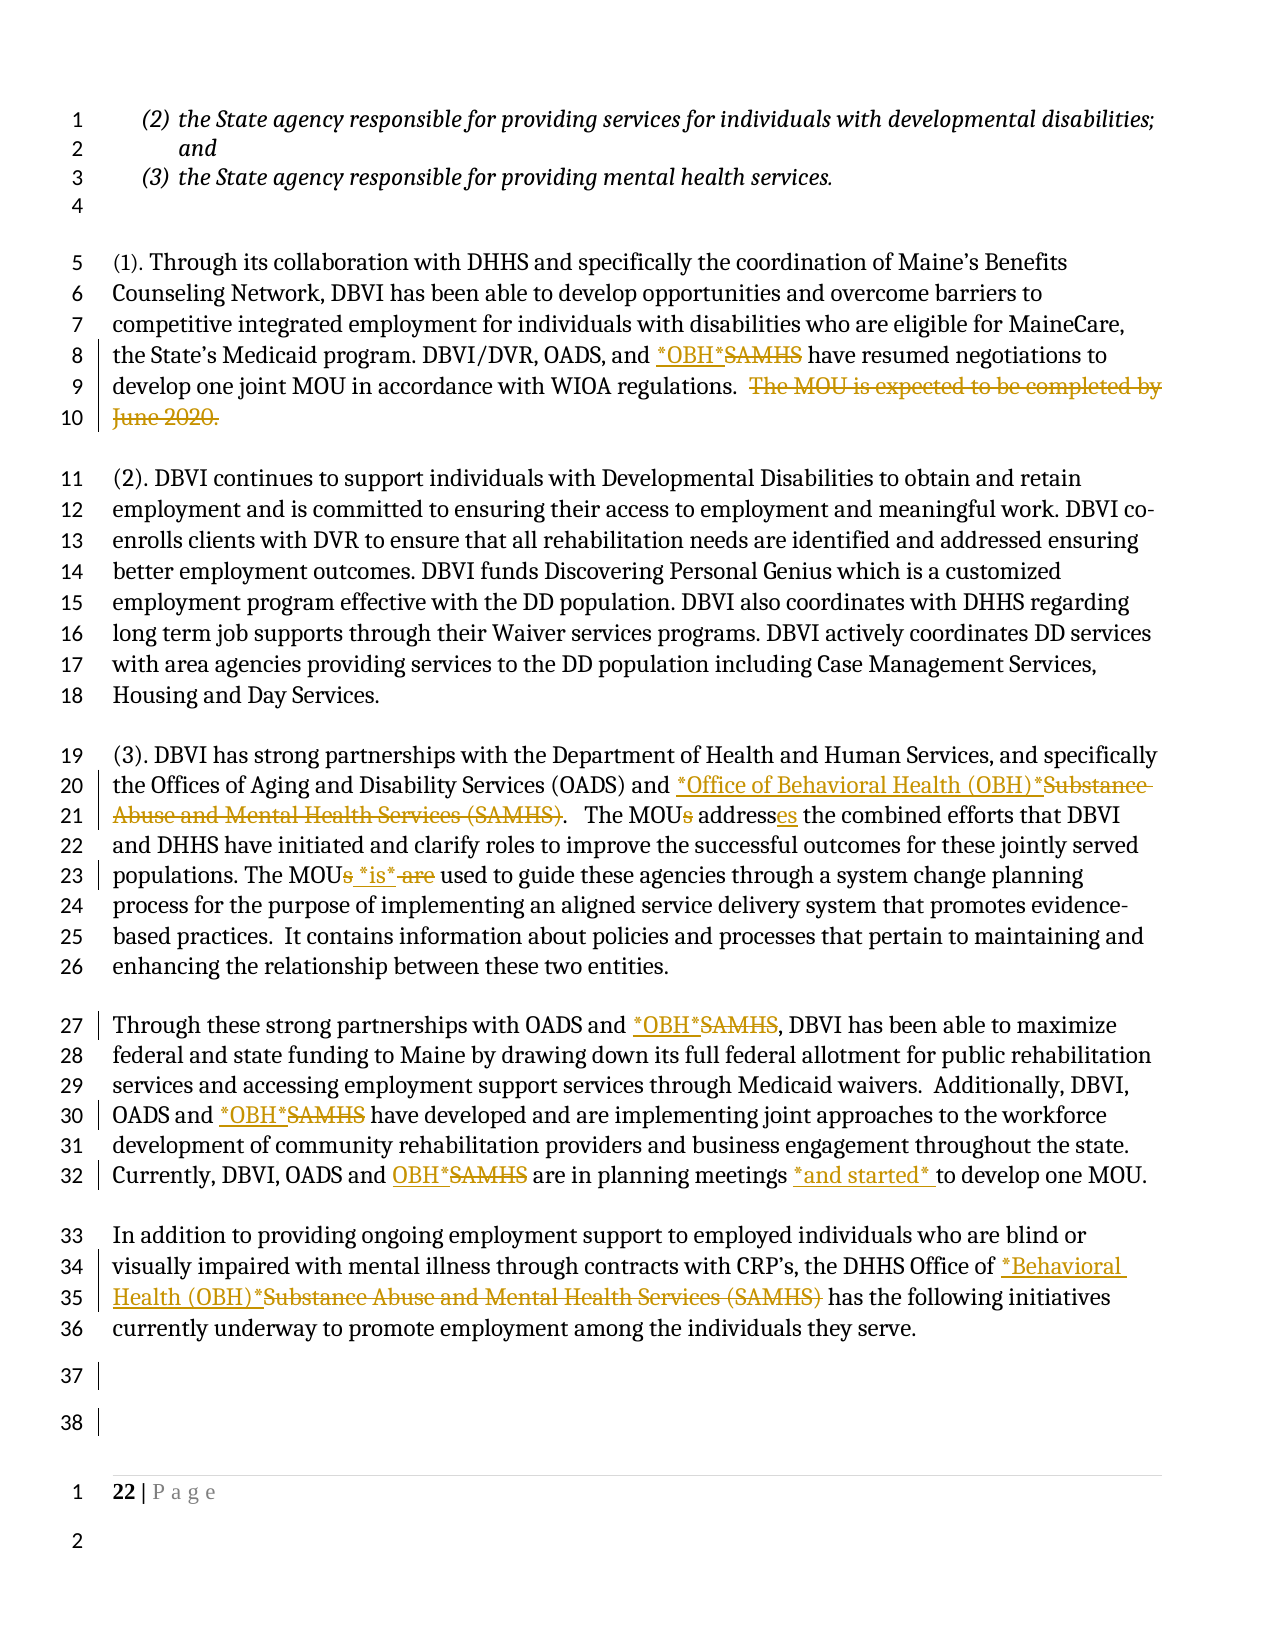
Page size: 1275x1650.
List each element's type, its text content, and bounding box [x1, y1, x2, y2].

text In addition to providing ongoing employment support to employed individuals who are blind or visually impaired with mental illness through contracts with CRP’s, the DHHS Office of has the following initiatives currently underway to promote employment among the individuals they serve. [112, 1221, 1162, 1343]
list the State agency responsible for providing mental health services. [141, 162, 1162, 191]
text (1). Through its collaboration with DHHS and specifically the coordination of Maine’s Benefits Counseling Network, DBVI has been able to develop opportunities and overcome barriers to competitive integrated employment for individuals with disabilities who are eligible for MaineCare, the State’s Medicaid program. DBVI/DVR, OADS, and have resumed negotiations to develop one joint MOU in accordance with WIOA regulations. [112, 248, 1162, 432]
list the State agency responsible for providing services for individuals with developmental disabilities; and [141, 105, 1162, 162]
text (3). DBVI has strong partnerships with the Department of Health and Human Services, and specifically the Offices of Aging and Disability Services (OADS) and . The MOU address the combined efforts that DBVI and DHHS have initiated and clarify roles to improve the successful outcomes for these jointly served populations. The MOU used to guide these agencies through a system change planning process for the purpose of implementing an aligned service delivery system that promotes evidence-based practices. It contains information about policies and processes that pertain to maintaining and enhancing the relationship between these two entities. [112, 741, 1162, 980]
text (2). DBVI continues to support individuals with Developmental Disabilities to obtain and retain employment and is committed to ensuring their access to employment and meaningful work. DBVI co-enrolls clients with DVR to ensure that all rehabilitation needs are identified and addressed ensuring better employment outcomes. DBVI funds Discovering Personal Genius which is a customized employment program effective with the DD population. DBVI also coordinates with DHHS regarding long term job supports through their Waiver services programs. DBVI actively coordinates DD services with area agencies providing services to the DD population including Case Management Services, Housing and Day Services. [112, 463, 1162, 709]
text Through these strong partnerships with OADS and , DBVI has been able to maximize federal and state funding to Maine by drawing down its full federal allotment for public rehabilitation services and accessing employment support services through Medicaid waivers. Additionally, DBVI, OADS and have developed and are implementing joint approaches to the workforce development of community rehabilitation providers and business engagement throughout the state. Currently, DBVI, OADS and are in planning meetings to develop one MOU. [112, 1011, 1162, 1190]
